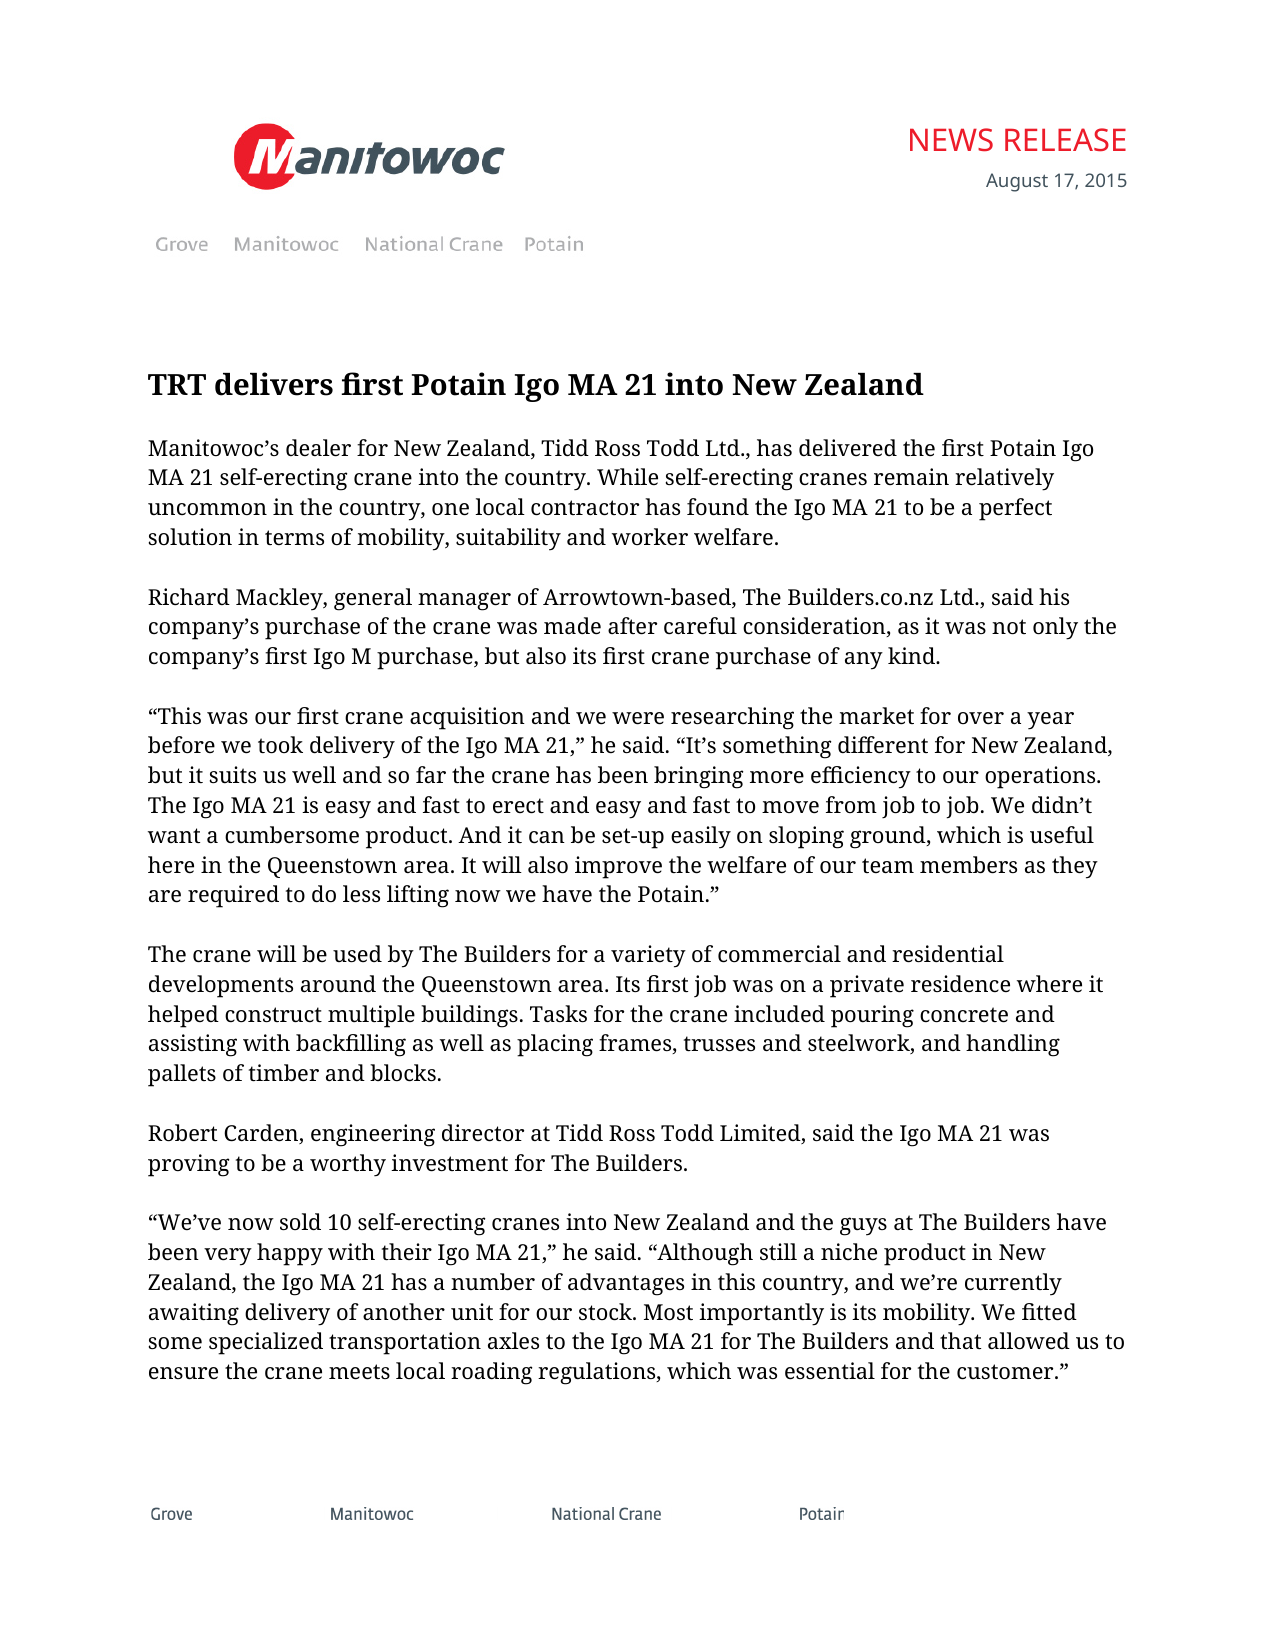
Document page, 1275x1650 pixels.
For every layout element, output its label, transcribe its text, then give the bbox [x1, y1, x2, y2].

text August 17, 2015 [591, 167, 1127, 193]
text Richard Mackley, general manager of Arrowtown-based, The Builders.co.nz Ltd., said his company’s purchase of the crane was made after careful consideration, as it was not only the company’s first Igo M purchase, but also its first crane purchase of any kind. [148, 582, 1127, 671]
text The crane will be used by The Builders for a variety of commercial and residential developments around the Queenstown area. Its first job was on a private residence where it helped construct multiple buildings. Tasks for the crane included pouring concrete and assisting with backfilling as well as placing frames, trusses and steelwork, and handling pallets of timber and blocks. [148, 939, 1127, 1088]
picture [147, 117, 591, 257]
text Manitowoc’s dealer for New Zealand, Tidd Ross Todd Ltd., has delivered the first Potain Igo MA 21 self-erecting crane into the country. While self-erecting cranes remain relatively uncommon in the country, one local contractor has found the Igo MA 21 to be a perfect solution in terms of mobility, suitability and worker welfare. [148, 433, 1127, 552]
text NEWS RELEASE [591, 118, 1127, 161]
text “We’ve now sold 10 self-erecting cranes into New Zealand and the guys at The Builders have been very happy with their Igo MA 21,” he said. “Although still a niche product in New Zealand, the Igo MA 21 has a number of advantages in this country, and we’re currently awaiting delivery of another unit for our stock. Most importantly is its mobility. We fitted some specialized transportation axles to the Igo MA 21 for The Builders and that allowed us to ensure the crane meets local roading regulations, which was essential for the customer.” [148, 1207, 1127, 1386]
picture [151, 1507, 844, 1520]
text TRT delivers first Potain Igo MA 21 into New Zealand [148, 364, 1127, 404]
text Robert Carden, engineering director at Tidd Ross Todd Limited, said the Igo MA 21 was proving to be a worthy investment for The Builders. [148, 1118, 1127, 1177]
text “This was our first crane acquisition and we were researching the market for over a year before we took delivery of the Igo MA 21,” he said. “It’s something different for New Zealand, but it suits us well and so far the crane has been bringing more efficiency to our operations. The Igo MA 21 is easy and fast to erect and easy and fast to move from job to job. We didn’t want a cumbersome product. And it can be set-up easily on sloping ground, which is useful here in the Queenstown area. It will also improve the welfare of our team members as they are required to do less lifting now we have the Potain.” [148, 701, 1127, 909]
